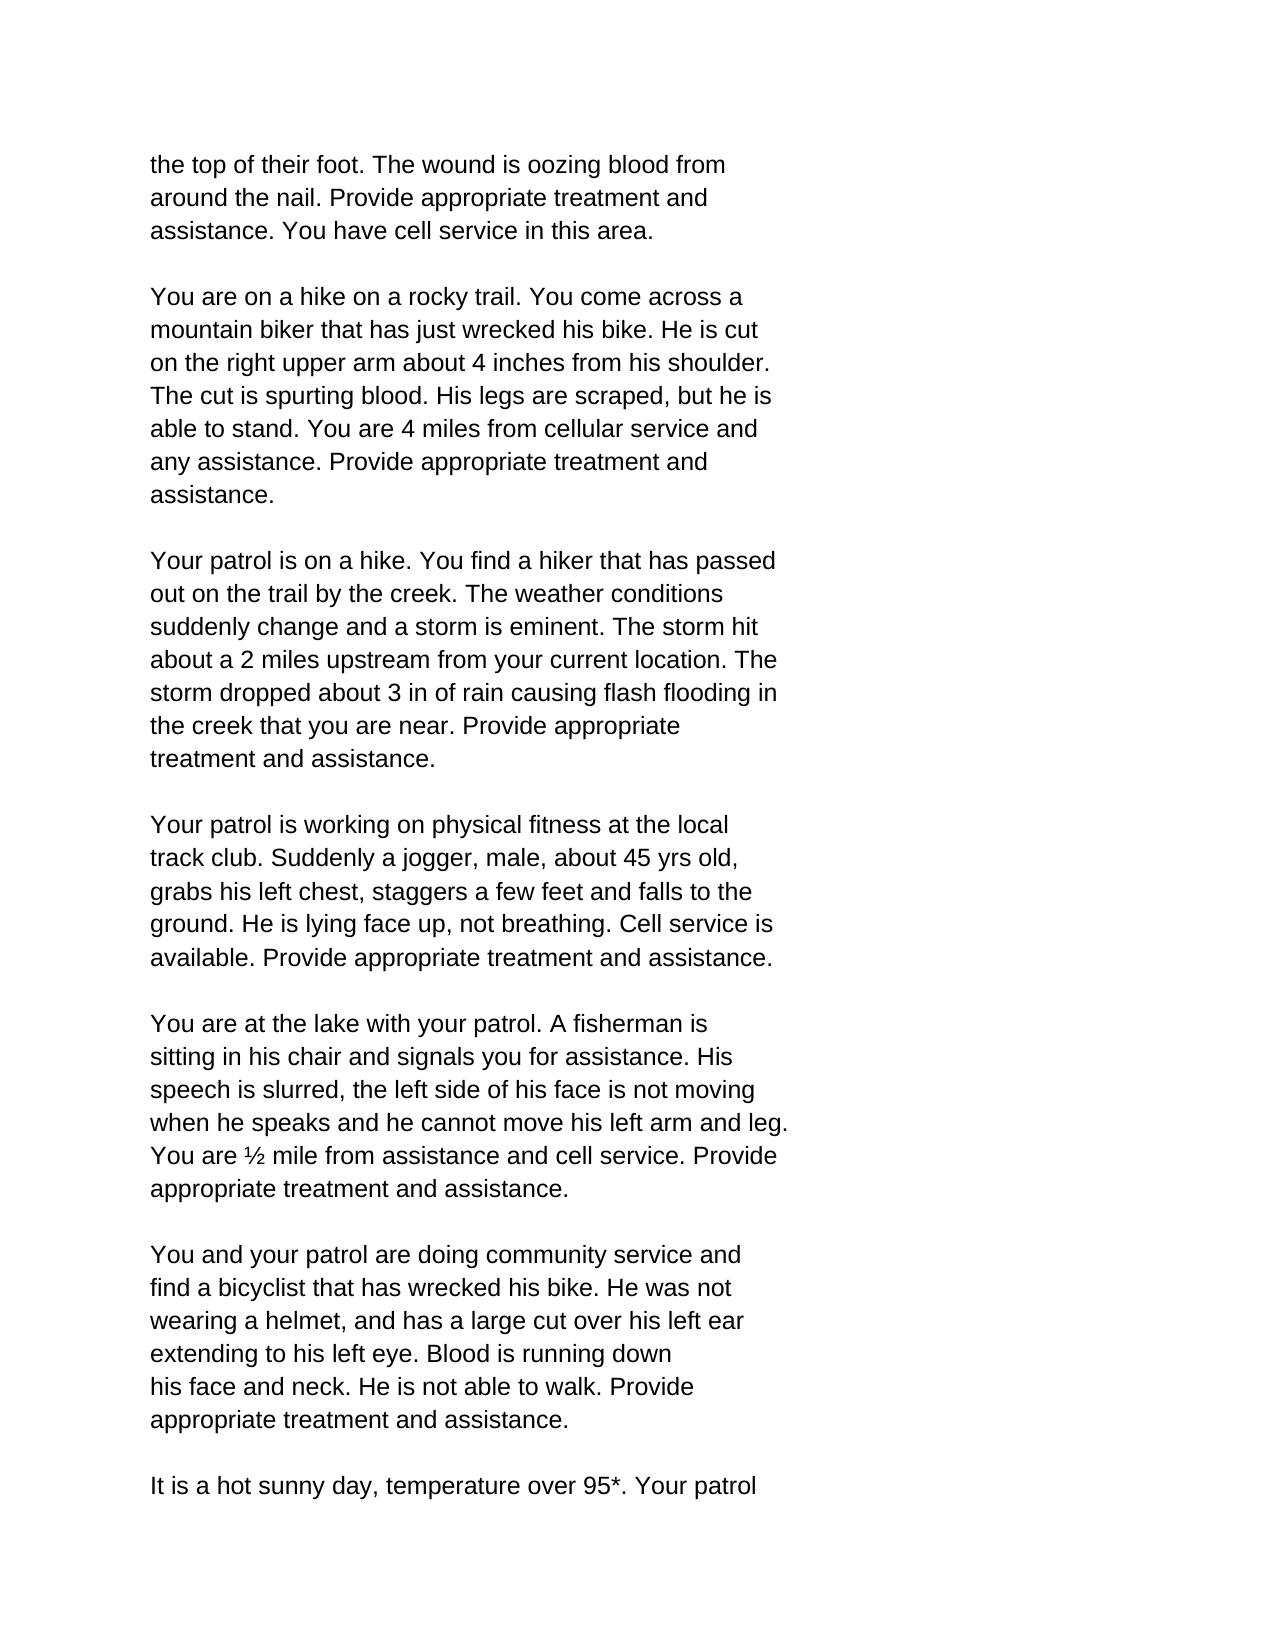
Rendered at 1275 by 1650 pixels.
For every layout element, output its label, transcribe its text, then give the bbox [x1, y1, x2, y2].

text the creek that you are near. Provide appropriate [150, 711, 1144, 740]
text the top of their foot. The wound is oozing blood from [150, 150, 1144, 179]
text It is a hot sunny day, temperature over 95*. Your patrol [150, 1471, 1144, 1499]
text around the nail. Provide appropriate treatment and [150, 183, 1144, 212]
text Your patrol is working on physical fitness at the local [150, 810, 1144, 839]
text appropriate treatment and assistance. [150, 1174, 1144, 1202]
text appropriate treatment and assistance. [150, 1405, 1144, 1433]
text The cut is spurting blood. His legs are scraped, but he is [150, 381, 1144, 410]
text on the right upper arm about 4 inches from his shoulder. [150, 348, 1144, 377]
text ground. He is lying face up, not breathing. Cell service is [150, 909, 1144, 938]
text assistance. [150, 480, 1144, 509]
text You and your patrol are doing community service and [150, 1240, 1144, 1268]
text out on the trail by the creek. The weather conditions [150, 579, 1144, 608]
text mountain biker that has just wrecked his bike. He is cut [150, 315, 1144, 344]
text when he speaks and he cannot move his left arm and leg. [150, 1108, 1144, 1136]
text any assistance. Provide appropriate treatment and [150, 447, 1144, 476]
text find a bicyclist that has wrecked his bike. He was not [150, 1273, 1144, 1301]
text available. Provide appropriate treatment and assistance. [150, 942, 1144, 971]
text speech is slurred, the left side of his face is not moving [150, 1074, 1144, 1103]
text suddenly change and a storm is eminent. The storm hit [150, 612, 1144, 641]
text track club. Suddenly a jogger, male, about 45 yrs old, [150, 843, 1144, 872]
text extending to his left eye. Blood is running down [150, 1339, 1144, 1367]
text wearing a helmet, and has a large cut over his left ear [150, 1306, 1144, 1334]
text grabs his left chest, staggers a few feet and falls to the [150, 876, 1144, 905]
text assistance. You have cell service in this area. [150, 216, 1144, 245]
text sitting in his chair and signals you for assistance. His [150, 1042, 1144, 1070]
text able to stand. You are 4 miles from cellular service and [150, 414, 1144, 443]
text Your patrol is on a hike. You find a hiker that has passed [150, 546, 1144, 575]
text You are at the lake with your patrol. A fisherman is [150, 1008, 1144, 1037]
text storm dropped about 3 in of rain causing flash flooding in [150, 678, 1144, 707]
text You are on a hike on a rocky trail. You come across a [150, 282, 1144, 311]
text about a 2 miles upstream from your current location. The [150, 645, 1144, 674]
text treatment and assistance. [150, 744, 1144, 773]
text You are ½ mile from assistance and cell service. Provide [150, 1141, 1144, 1169]
text his face and neck. He is not able to walk. Provide [150, 1372, 1144, 1401]
